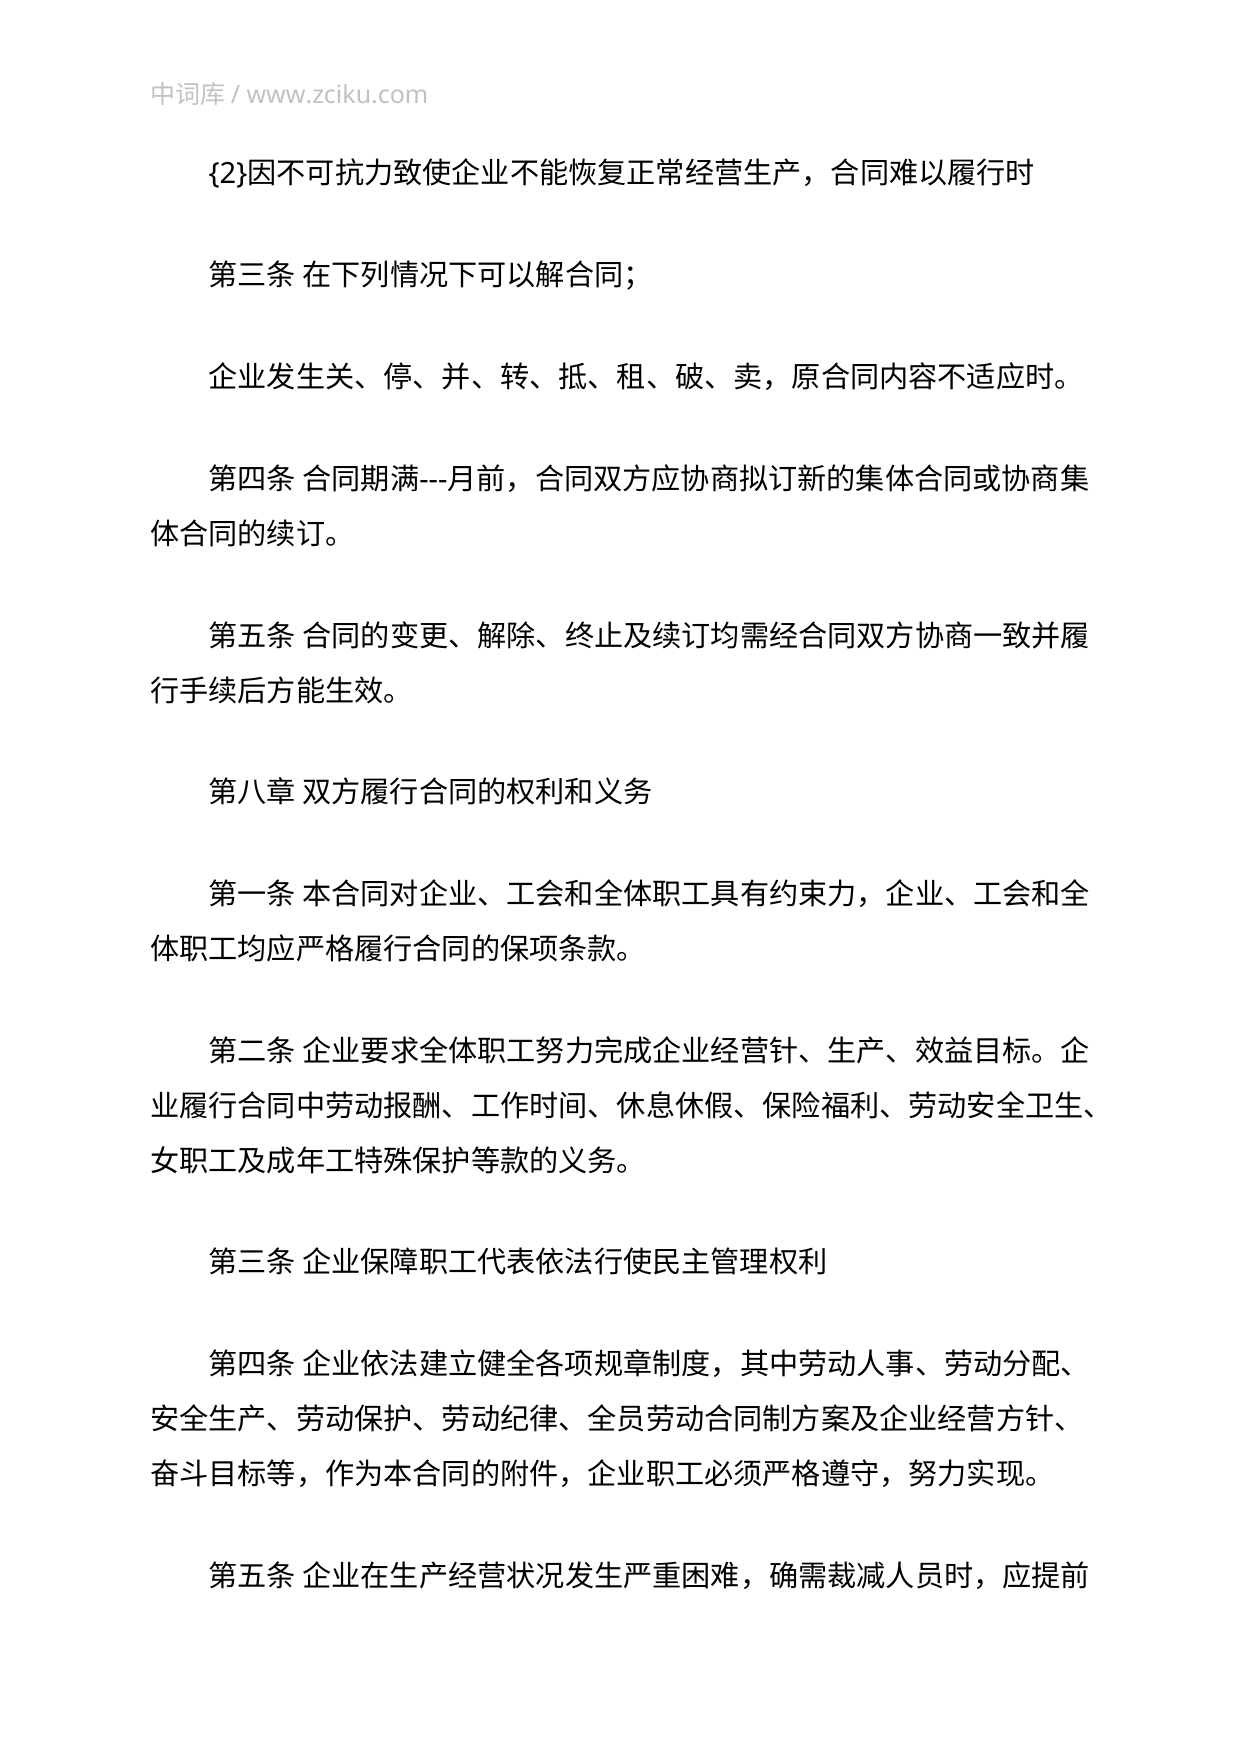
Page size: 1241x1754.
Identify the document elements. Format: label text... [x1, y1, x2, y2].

text 第五条 合同的变更、解除、终止及续订均需经合同双方协商一致并履行手续后方能生效。 [150, 612, 1090, 709]
text 第一条 本合同对企业、工会和全体职工具有约束力，企业、工会和全体职工均应严格履行合同的保项条款。 [150, 871, 1090, 968]
text 第四条 合同期满---月前，合同双方应协商拟订新的集体合同或协商集体合同的续订。 [150, 456, 1090, 553]
text 第三条 企业保障职工代表依法行使民主管理权利 [150, 1239, 1090, 1281]
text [150, 1552, 1090, 1594]
text 第三条 在下列情况下可以解合同； [150, 252, 1090, 294]
text 第八章 双方履行合同的权利和义务 [150, 769, 1090, 811]
text 企业发生关、停、并、转、抵、租、破、卖，原合同内容不适应时。 [150, 354, 1090, 396]
text {2}因不可抗力致使企业不能恢复正常经营生产，合同难以履行时 [150, 150, 1090, 192]
text 第二条 企业要求全体职工努力完成企业经营针、生产、效益目标。企业履行合同中劳动报酬、工作时间、休息休假、保险福利、劳动安全卫生、女职工及成年工特殊保护等款的义务。 [150, 1027, 1090, 1179]
text 第四条 企业依法建立健全各项规章制度，其中劳动人事、劳动分配、安全生产、劳动保护、劳动纪律、全员劳动合同制方案及企业经营方针、奋斗目标等，作为本合同的附件，企业职工必须严格遵守，努力实现。 [150, 1341, 1090, 1493]
